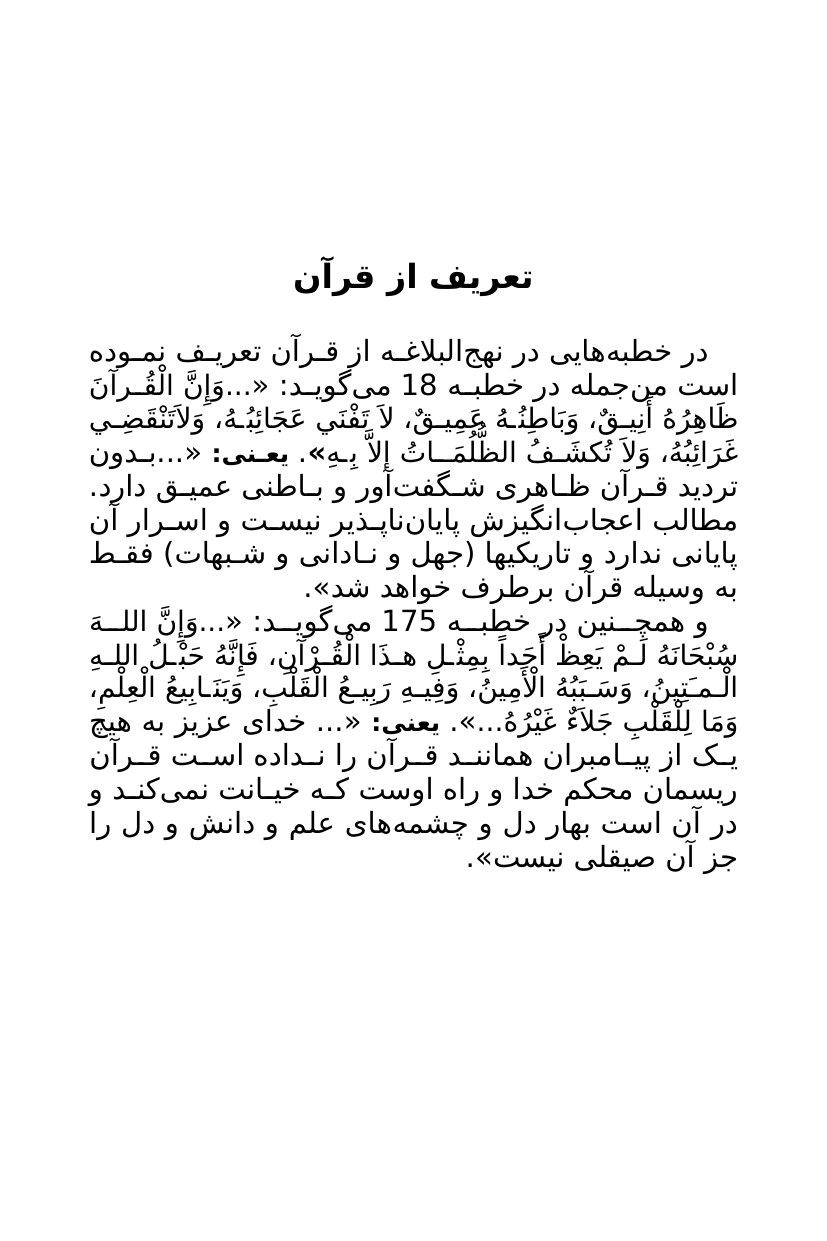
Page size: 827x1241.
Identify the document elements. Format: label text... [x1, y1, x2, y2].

text در خطبه‌هایی در نهج‌البلاغه از قرآن تعریف نموده است من‌جمله در خطبه 18 می‌گوید: «...وَإِنَّ الْقُرآنَ ظَاهِرُهُ أَنِيقٌ، وَبَاطِنُهُ عَمِيقٌ، لاَ تَفْنَي عَجَائِبُهُ، وَلاَتَنْقَضِي غَرَائِبُهُ، وَلاَ تُكشَفُ الظُّلُمَـاتُ إلاَّ بِهِ». یعنی: «...بدون تردید قرآن ظاهری شگفت‌آور و باطنی عمیق دارد. مطالب اعجاب‌انگیزش پایان‌ناپذیر نیست و اسرار آن پایانی ندارد و تاریکیها (جهل و نادانی و شبهات) فقط به وسیله قرآن برطرف خواهد شد». [89, 334, 738, 605]
text و همچنین در خطبه 175 می‌گوید: «...وَإِنَّ اللهَ سُبْحَانَهُ لَـمْ يَعِظْ أَحَداً بِمِثْلِ هذَا الْقُرْآنِ، فَإِنَّهُ حَبْلُ اللهِ الْـمـَتِينُ، وَسَبَبُهُ الْأَمِينُ، وَفِيهِ رَبِيعُ الْقَلْبِ، وَيَنَابِيعُ الْعِلْمِ، وَمَا لِلْقَلْبِ جَلاَءٌ غَيْرُهُ...». یعنی: «... خدای عزیز به هیچ یک از پیامبران همانند قرآن را نداده است قرآن ریسمان محکم خدا و راه اوست که خیانت نمی‌کند و در آن است بهار دل و چشمه‌های علم و دانش و دل را جز آن صیقلی نیست». [89, 605, 738, 874]
text تعریف از قرآن [89, 258, 738, 297]
